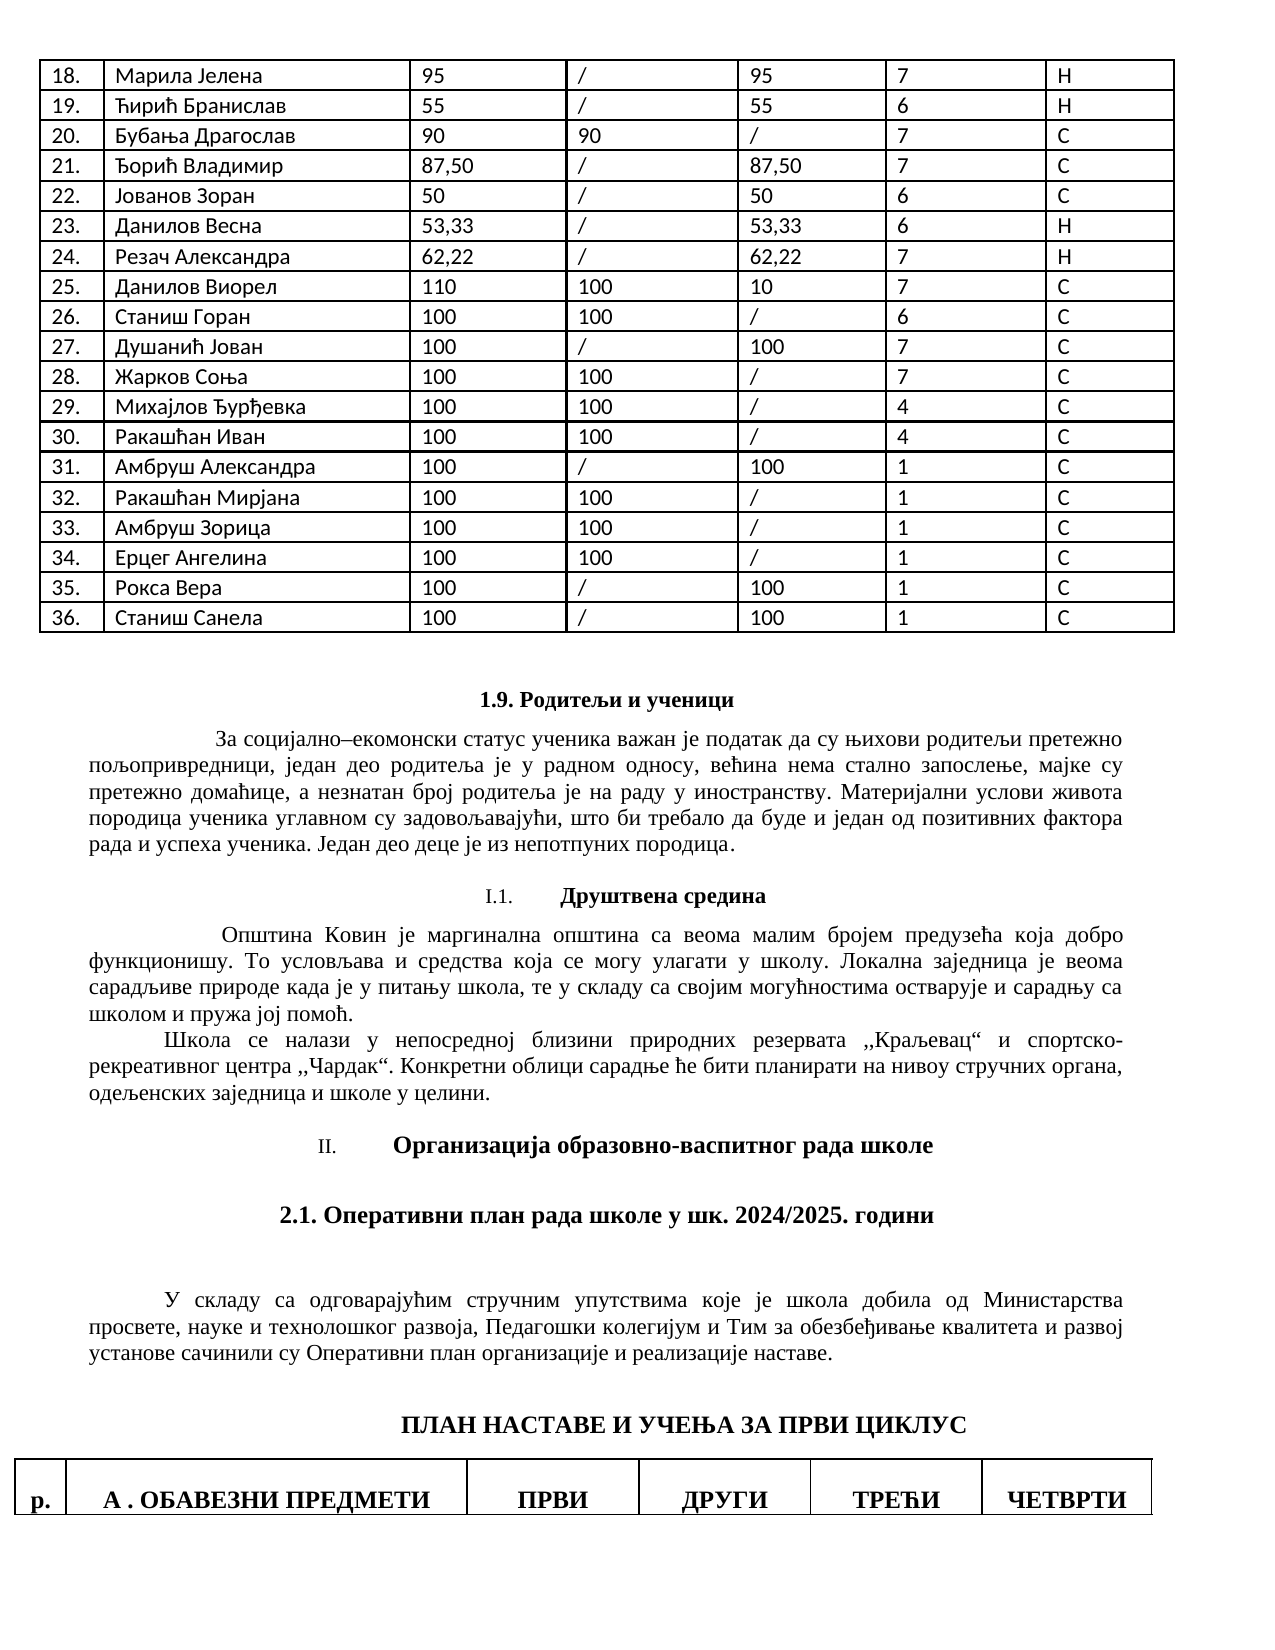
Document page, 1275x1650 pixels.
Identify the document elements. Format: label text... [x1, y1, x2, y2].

table_cell С [1047, 392, 1173, 420]
table_cell Данилов Весна [105, 212, 409, 240]
table_cell Амбруш Александра [105, 453, 409, 481]
table_cell 6 [887, 212, 1045, 240]
table_cell 95 [739, 61, 885, 89]
table_cell С [1047, 483, 1173, 511]
table_header ПРВИ РАЗРЕД [468, 1460, 638, 1513]
table_cell Душанић Јован [105, 332, 409, 360]
table_cell [41, 362, 103, 390]
table_cell 7 [887, 332, 1045, 360]
table_cell С [1047, 272, 1173, 300]
table_cell Станиш Санела [105, 603, 409, 631]
table_cell 6 [887, 91, 1045, 119]
table_cell / [739, 483, 885, 511]
table_cell [41, 151, 103, 179]
table_cell С [1047, 513, 1173, 541]
table_cell С [1047, 121, 1173, 149]
table_cell / [568, 61, 737, 89]
text За социјално–екомонски статус ученика важан је податак да су њихови родитељи претежно пољопривредници, један део родитеља је у радном односу, већина нема стално запослење, мајке су претежно домаћице, а незнатан број родитеља је на раду у иностранству. Материјални услови живота породица ученика углавном су задовољавајући, што би требало да буде и један од позитивних фактора рада и успеха ученика. Један део деце је из непотпуних породица. [89, 725, 1125, 857]
table_cell 100 [411, 453, 565, 481]
table_cell С [1047, 423, 1173, 450]
table_cell 1 [887, 573, 1045, 601]
table_cell 95 [411, 61, 565, 89]
table_cell 90 [568, 121, 737, 149]
table_cell [41, 543, 103, 571]
table_cell 1 [887, 513, 1045, 541]
table_cell 87,50 [411, 151, 565, 179]
table_cell С [1047, 543, 1173, 571]
table_cell Ђорић Владимир [105, 151, 409, 179]
table_cell Ракашћан Иван [105, 423, 409, 450]
table_cell 100 [568, 272, 737, 300]
table_cell 7 [887, 242, 1045, 270]
table_cell 100 [411, 573, 565, 601]
table_cell 87,50 [739, 151, 885, 179]
table_cell 1 [887, 453, 1045, 481]
table_cell 100 [411, 513, 565, 541]
table_cell [41, 182, 103, 209]
table_cell / [739, 392, 885, 420]
table_cell 100 [568, 513, 737, 541]
table_cell 4 [887, 392, 1045, 420]
table_cell / [739, 121, 885, 149]
list Организација образовно-васпитног рада школе [126, 1130, 1125, 1159]
table_cell 53,33 [411, 212, 565, 240]
table_cell / [568, 332, 737, 360]
table_cell / [739, 362, 885, 390]
table_cell 100 [568, 483, 737, 511]
text Општина Ковин је маргинална општина са веома малим бројем предузећа која добро функционишу. То условљава и средства која се могу улагати у школу. Локална заједница је веома сарадљиве природе када је у питању школа, те у складу са својим могућностима остварује и сарадњу са школом и пружа јој помоћ. [89, 921, 1125, 1026]
table_header ДРУГИ РАЗРЕД [640, 1460, 810, 1513]
table_cell 100 [411, 362, 565, 390]
table_cell 100 [739, 603, 885, 631]
table_cell 55 [411, 91, 565, 119]
table_cell 7 [887, 151, 1045, 179]
table_cell Јованов Зоран [105, 182, 409, 209]
table_cell Станиш Горан [105, 302, 409, 330]
table_header р.б [16, 1460, 65, 1513]
table_cell 1 [887, 603, 1045, 631]
table_cell 100 [411, 543, 565, 571]
table_cell [41, 513, 103, 541]
table_cell 100 [568, 423, 737, 450]
table_cell 50 [411, 182, 565, 209]
table_cell [41, 272, 103, 300]
table_cell 100 [411, 483, 565, 511]
table_cell С [1047, 362, 1173, 390]
table_cell 7 [887, 362, 1045, 390]
table_cell С [1047, 332, 1173, 360]
table_cell Михајлов Ђурђевка [105, 392, 409, 420]
text У складу са одговарајућим стручним упутствима које је школа добила од Министарства просвете, науке и технолошког развоја, Педагошки колегијум и Тим за обезбеђивање квалитета и развој установе сачинили су Оперативни план организације и реализације наставе. [89, 1286, 1125, 1365]
table_cell 4 [887, 423, 1045, 450]
table_cell С [1047, 453, 1173, 481]
text 1.9. Родитељи и ученици [89, 686, 1125, 712]
table_cell 100 [411, 332, 565, 360]
table_cell Ћирић Бранислав [105, 91, 409, 119]
table_cell Рокса Вера [105, 573, 409, 601]
table_cell Н [1047, 212, 1173, 240]
table_cell [41, 302, 103, 330]
table_cell 100 [411, 423, 565, 450]
table_cell Марила Јелена [105, 61, 409, 89]
table_cell С [1047, 573, 1173, 601]
table_cell 6 [887, 182, 1045, 209]
table_cell / [568, 212, 737, 240]
table_cell Жарков Соња [105, 362, 409, 390]
table_cell 100 [739, 332, 885, 360]
table_header ТРЕЋИ РАЗРЕД [811, 1460, 981, 1513]
table_cell 62,22 [739, 242, 885, 270]
table_cell 53,33 [739, 212, 885, 240]
table_cell Резач Александра [105, 242, 409, 270]
table_cell 10 [739, 272, 885, 300]
table_cell С [1047, 182, 1173, 209]
table_cell Амбруш Зорица [105, 513, 409, 541]
table_cell 100 [568, 543, 737, 571]
table_cell [41, 603, 103, 631]
table_cell 1 [887, 543, 1045, 571]
table_cell 100 [411, 392, 565, 420]
table_cell 90 [411, 121, 565, 149]
table_cell 100 [411, 302, 565, 330]
table_cell Данилов Виорел [105, 272, 409, 300]
text ПЛАН НАСТАВЕ И УЧЕЊА ЗА ПРВИ ЦИКЛУС [89, 1411, 1125, 1439]
table_cell / [739, 513, 885, 541]
table_cell Н [1047, 91, 1173, 119]
table_cell [41, 423, 103, 450]
table_cell [41, 573, 103, 601]
table_cell [41, 91, 103, 119]
table_cell / [568, 603, 737, 631]
table_cell 7 [887, 61, 1045, 89]
table_cell С [1047, 302, 1173, 330]
table_cell / [568, 573, 737, 601]
table_cell 110 [411, 272, 565, 300]
table_cell / [568, 151, 737, 179]
table_cell 6 [887, 302, 1045, 330]
table_cell 100 [568, 392, 737, 420]
table_cell [41, 453, 103, 481]
table_cell 62,22 [411, 242, 565, 270]
table_cell [41, 242, 103, 270]
table_cell / [568, 453, 737, 481]
table_cell Н [1047, 61, 1173, 89]
table_cell [41, 212, 103, 240]
table_cell Ерцег Ангелина [105, 543, 409, 571]
table_cell 100 [411, 603, 565, 631]
table_cell 50 [739, 182, 885, 209]
table_cell 100 [739, 573, 885, 601]
table_cell С [1047, 603, 1173, 631]
text 2.1. Оперативни план рада школе у шк. 2024/2025. години [89, 1200, 1125, 1229]
table_cell [41, 483, 103, 511]
table_header ЧЕТВРТИ РАЗРЕД [983, 1460, 1151, 1513]
table_cell Бубања Драгослав [105, 121, 409, 149]
table_cell 55 [739, 91, 885, 119]
table_cell 100 [568, 362, 737, 390]
table_cell [41, 61, 103, 89]
table_cell 100 [568, 302, 737, 330]
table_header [67, 1460, 466, 1513]
table_cell / [739, 302, 885, 330]
table_cell [41, 392, 103, 420]
table_cell 1 [887, 483, 1045, 511]
table_cell 100 [739, 453, 885, 481]
table_cell С [1047, 151, 1173, 179]
table_cell / [568, 91, 737, 119]
table_cell 7 [887, 121, 1045, 149]
table_cell [41, 332, 103, 360]
table_cell / [568, 182, 737, 209]
table_cell / [739, 543, 885, 571]
list Друштвена средина [126, 882, 1125, 908]
table_cell Ракашћан Мирјана [105, 483, 409, 511]
table_cell / [739, 423, 885, 450]
text Школа се налази у непосредној близини природних резервата ,,Краљевац“ и спортско-рекреативног центра ,,Чардак“. Конкретни облици сарадње ће бити планирати на нивоу стручних органа, одељенских заједница и школе у целини. [89, 1026, 1125, 1105]
table_cell / [568, 242, 737, 270]
table_cell Н [1047, 242, 1173, 270]
table_cell [41, 121, 103, 149]
table_cell 7 [887, 272, 1045, 300]
